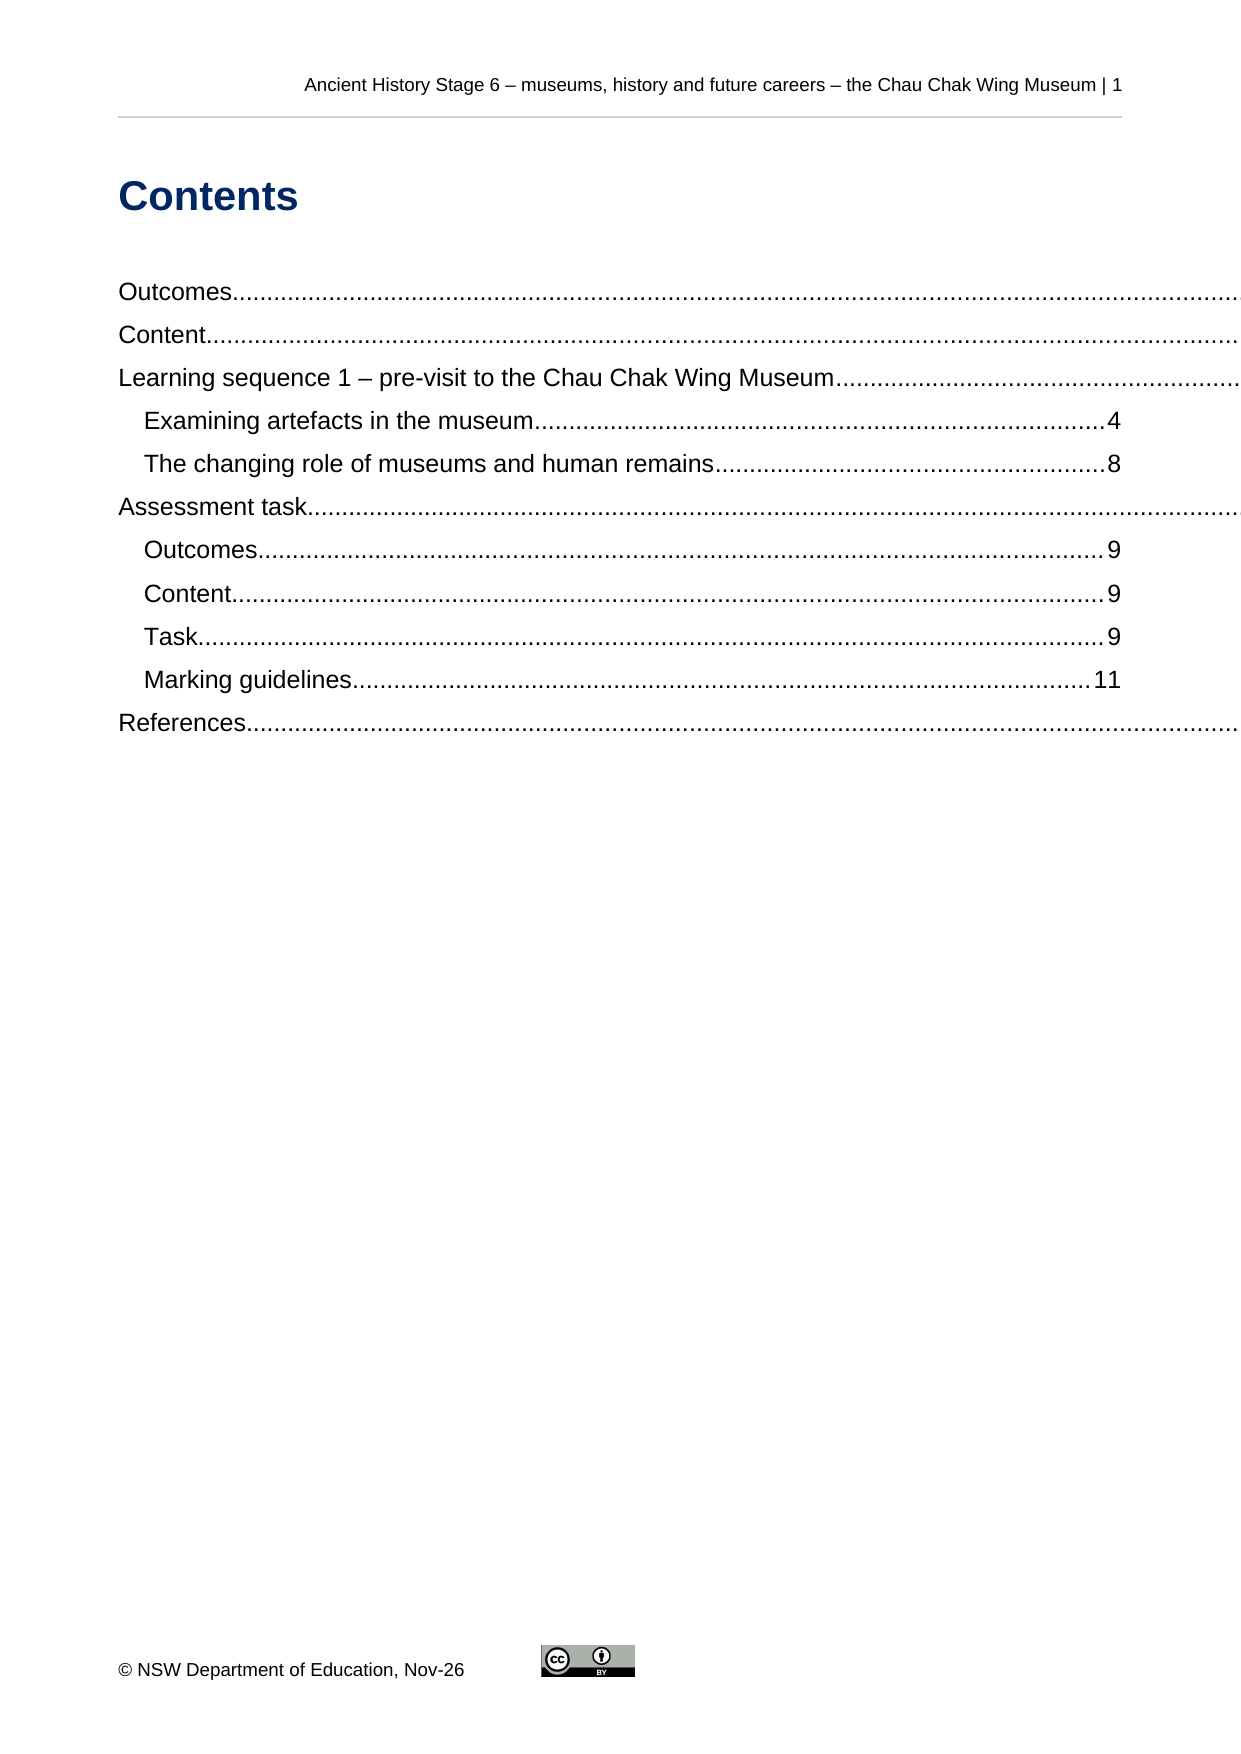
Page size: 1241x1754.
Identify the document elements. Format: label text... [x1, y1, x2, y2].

subtitle Contents [118, 172, 1122, 219]
text Outcomes 9 [143, 536, 1122, 564]
text Content 9 [143, 579, 1122, 607]
text Task 9 [143, 622, 1122, 651]
text The changing role of museums and human remains 8 [143, 449, 1122, 478]
text Outcomes 2 [118, 277, 1122, 306]
text Learning sequence 1 – pre-visit to the Chau Chak Wing Museum 3 [118, 363, 1122, 392]
text Assessment task 9 [118, 492, 1122, 521]
text Marking guidelines 11 [143, 665, 1122, 694]
text Content 2 [118, 320, 1122, 349]
picture [541, 1645, 635, 1677]
text References 12 [118, 708, 1122, 737]
text Examining artefacts in the museum 4 [143, 406, 1122, 435]
